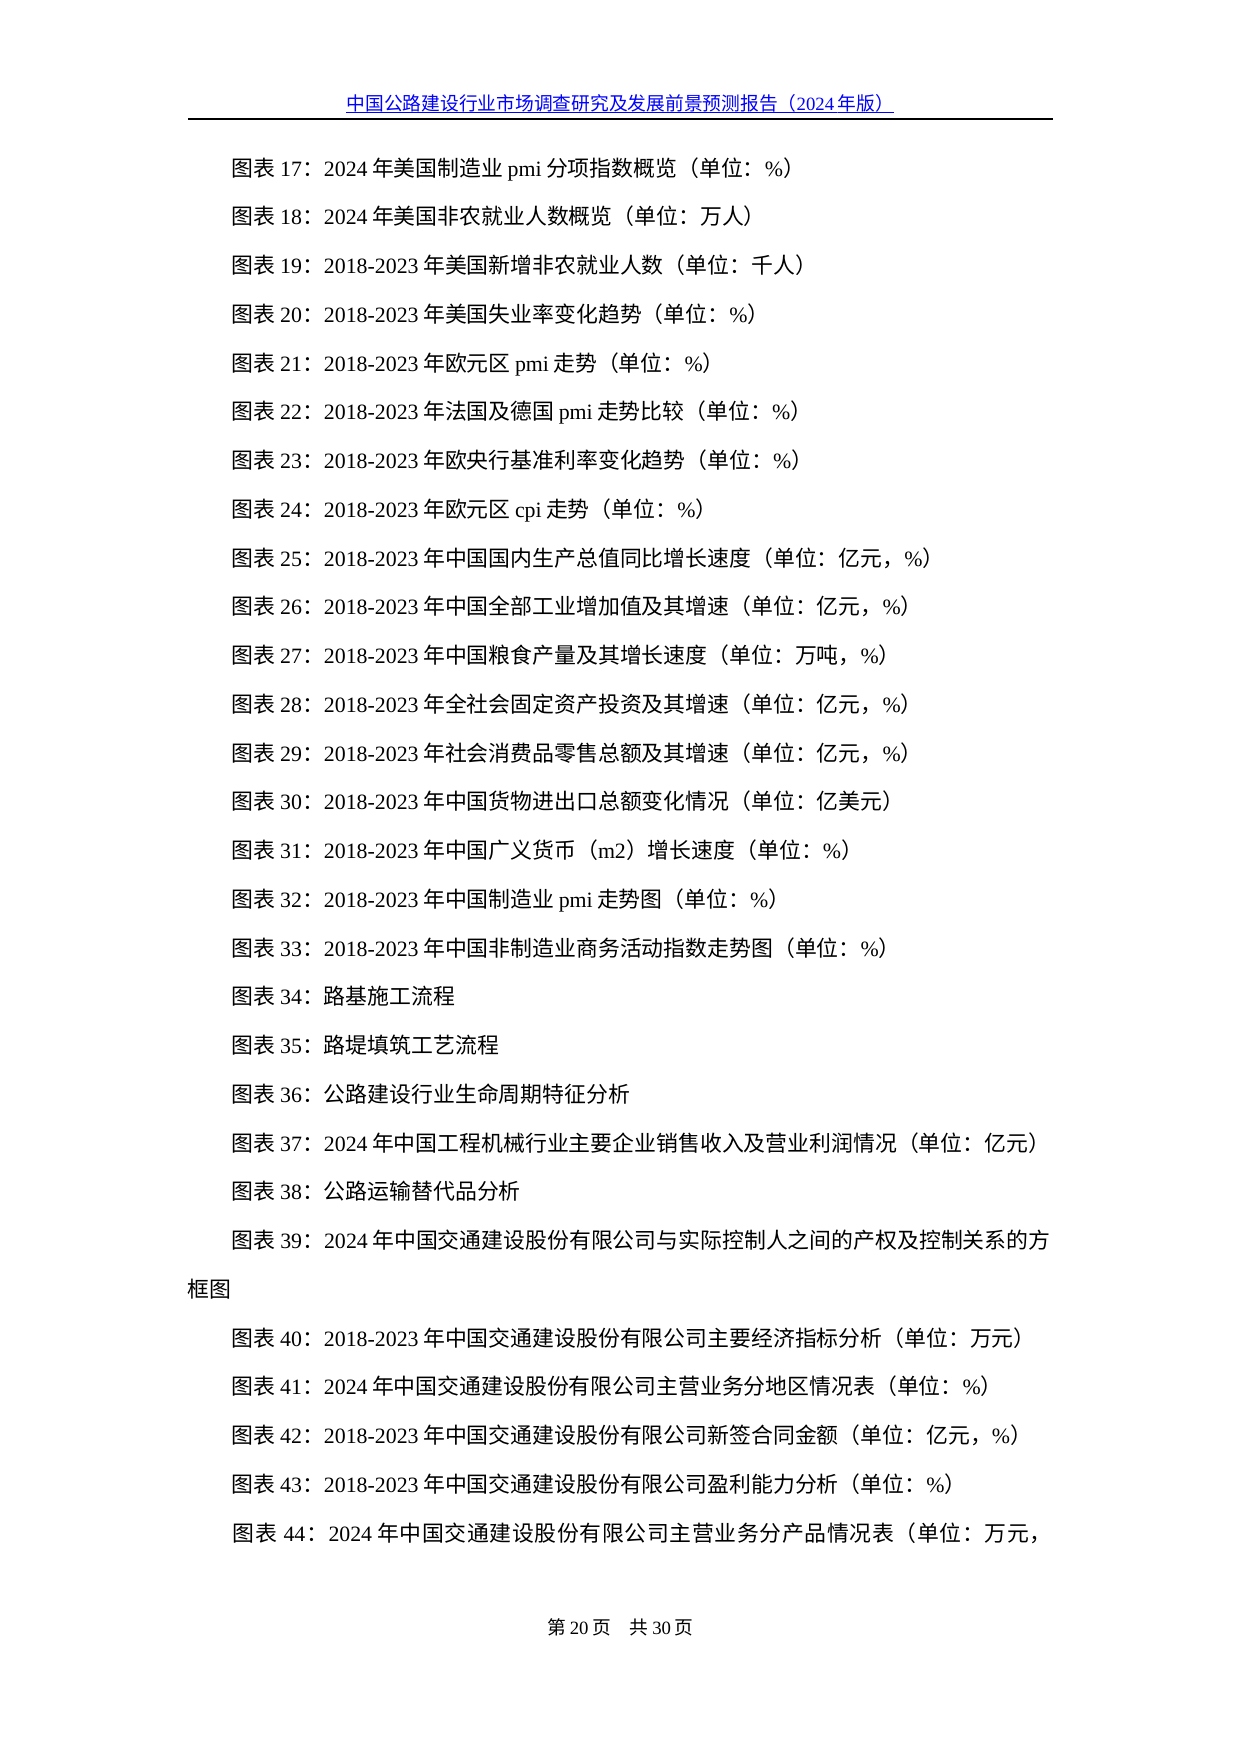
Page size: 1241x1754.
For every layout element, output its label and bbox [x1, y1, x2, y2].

text [187, 150, 1053, 1548]
